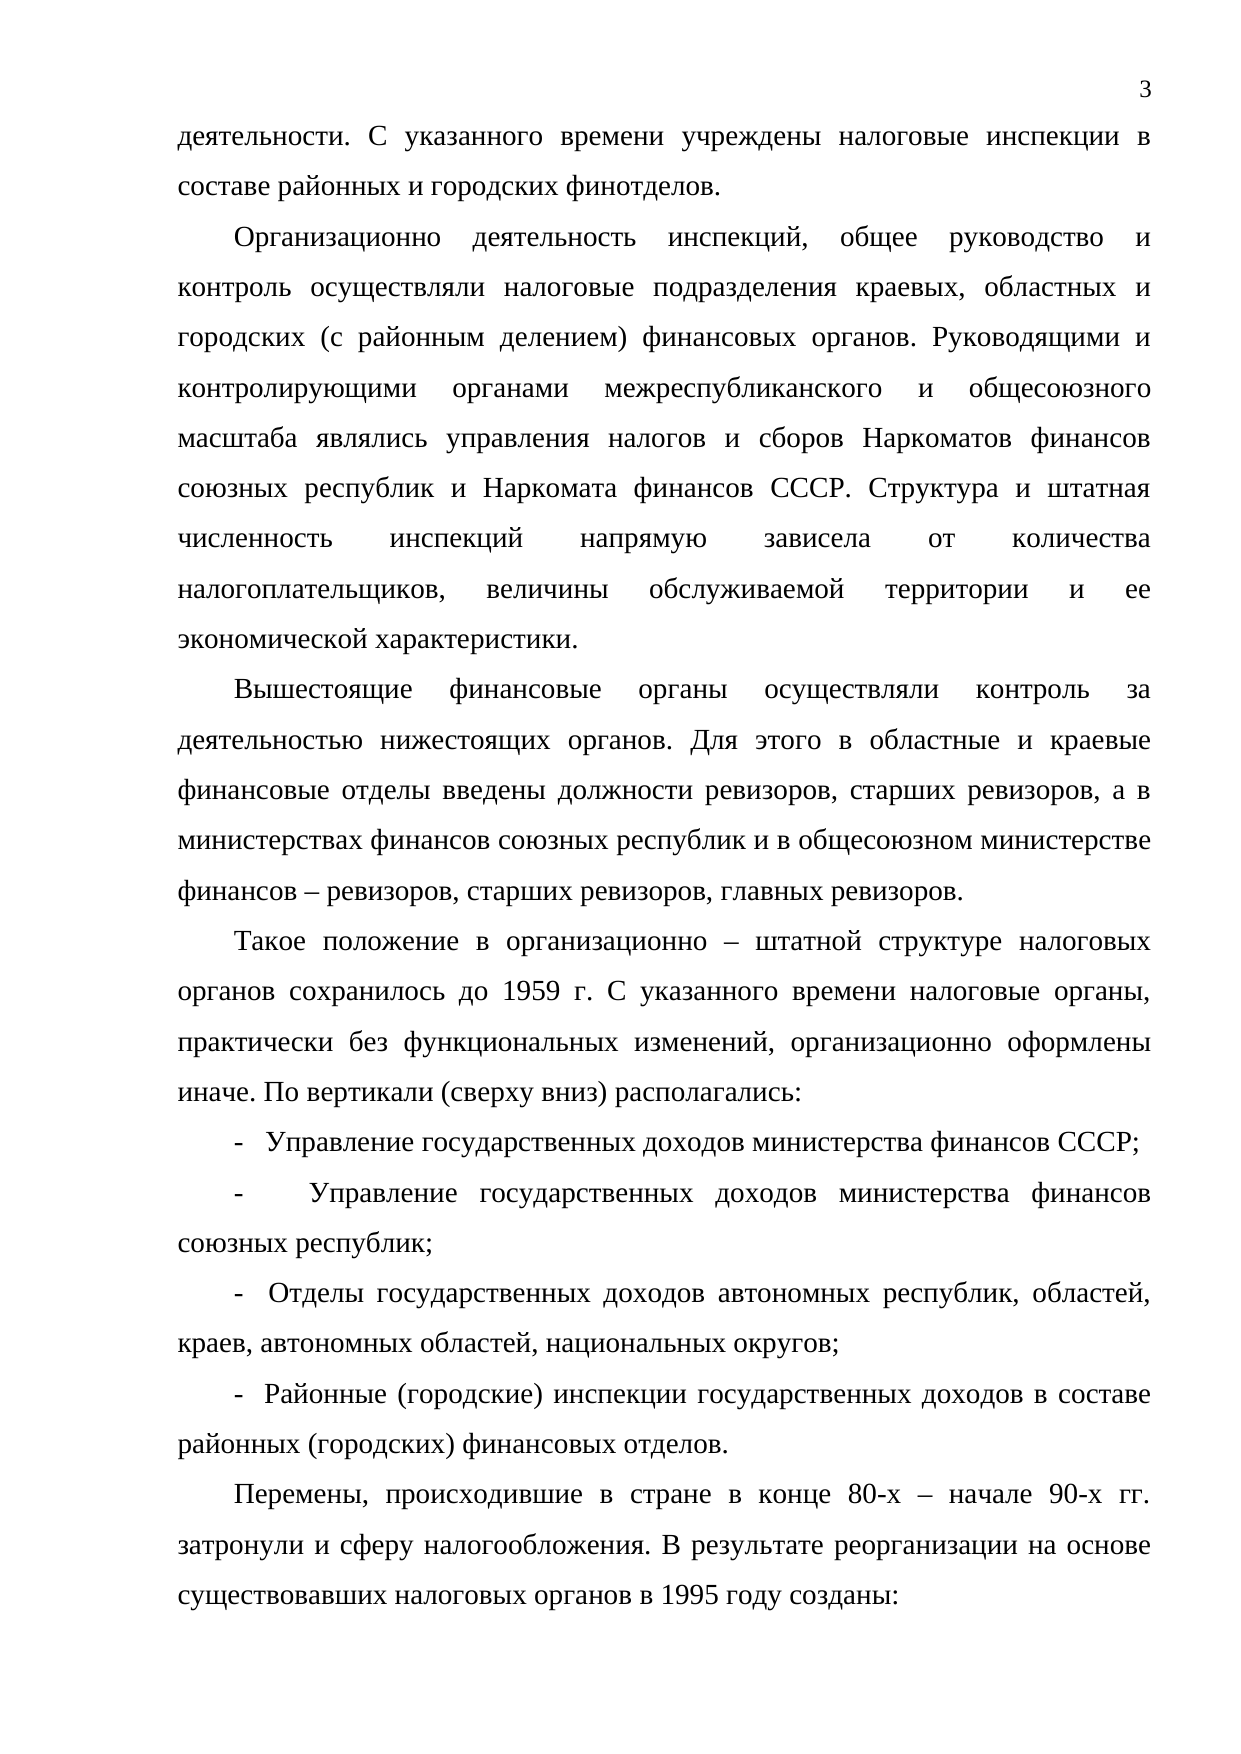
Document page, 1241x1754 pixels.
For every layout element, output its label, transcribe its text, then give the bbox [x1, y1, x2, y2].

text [177, 118, 1152, 202]
text - Управление государственных доходов министерства финансов союзных республик; [177, 1175, 1152, 1258]
text - Управление государственных доходов министерства финансов СССР; [177, 1124, 1152, 1158]
text - Отделы государственных доходов автономных республик, областей, краев, автономных областей, национальных округов; [177, 1275, 1152, 1359]
text - Районные (городские) инспекции государственных доходов в составе районных (городских) финансовых отделов. [177, 1376, 1152, 1460]
text Такое положение в организационно – штатной структуре налоговых органов сохранилось до 1959 г. С указанного времени налоговые органы, практически без функциональных изменений, организационно оформлены иначе. По вертикали (сверху вниз) располагались: [177, 923, 1152, 1108]
text Перемены, происходившие в стране в конце 80-х – начале 90-х гг. затронули и сферу налогообложения. В результате реорганизации на основе существовавших налоговых органов в 1995 году созданы: [177, 1477, 1152, 1611]
text Организационно деятельность инспекций, общее руководство и контроль осуществляли налоговые подразделения краевых, областных и городских (с районным делением) финансовых органов. Руководящими и контролирующими органами межреспубликанского и общесоюзного масштаба являлись управления налогов и сборов Наркоматов финансов союзных республик и Наркомата финансов СССР. Структура и штатная численность инспекций напрямую зависела от количества налогоплательщиков, величины обслуживаемой территории и ее экономической характеристики. [177, 219, 1152, 655]
text Вышестоящие финансовые органы осуществляли контроль за деятельностью нижестоящих органов. Для этого в областные и краевые финансовые отделы введены должности ревизоров, старших ревизоров, а в министерствах финансов союзных республик и в общесоюзном министерстве финансов – ревизоров, старших ревизоров, главных ревизоров. [177, 672, 1152, 906]
